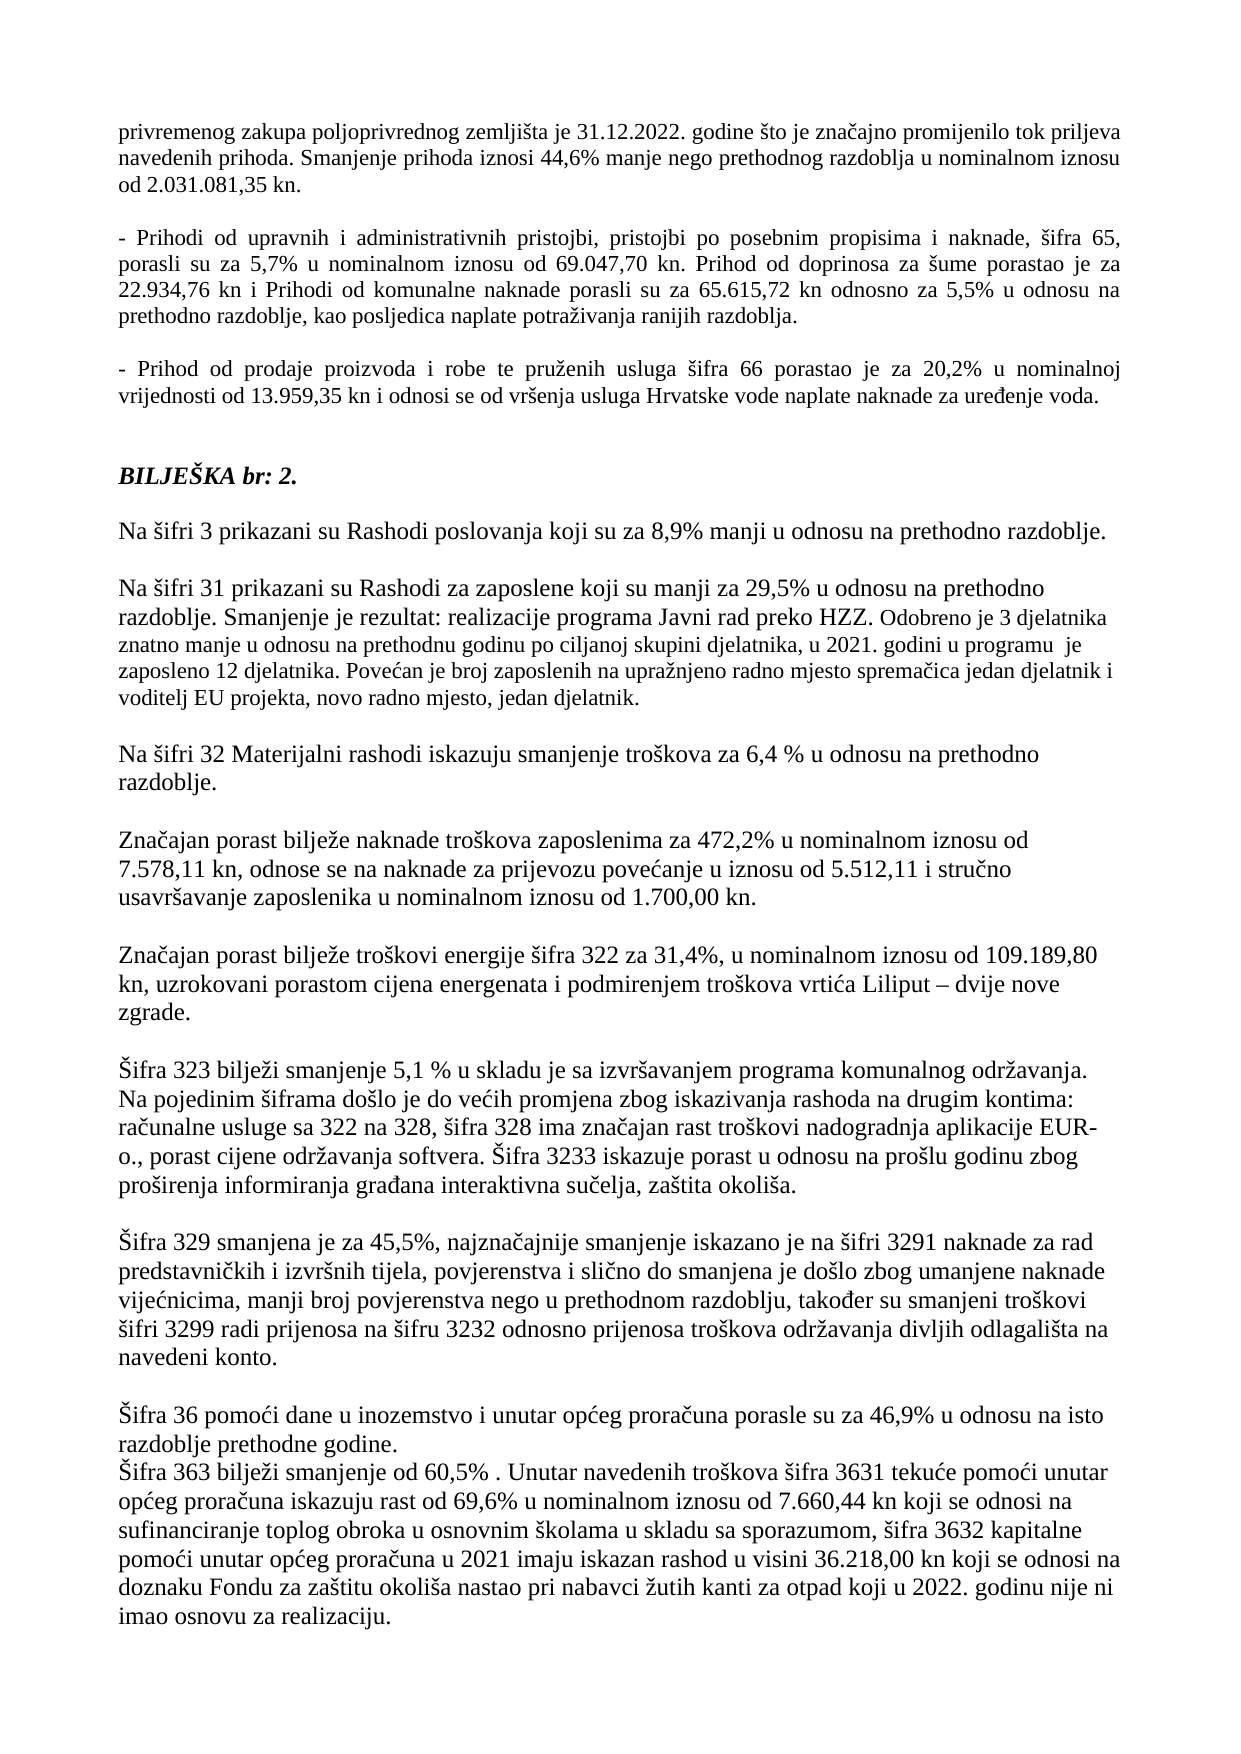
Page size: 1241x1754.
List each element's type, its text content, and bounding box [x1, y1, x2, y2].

text BILJEŠKA br: 2. [118, 461, 1122, 489]
text Na šifri 31 prikazani su Rashodi za zaposlene koji su manji za 29,5% u odnosu na prethodno razdoblje. Smanjenje je rezultat: realizacije programa Javni rad preko HZZ. Odobreno je 3 djelatnika znatno manje u odnosu na prethodnu godinu po ciljanoj skupini djelatnika, u 2021. godini u programu je zaposleno 12 djelatnika. Povećan je broj zaposlenih na upražnjeno radno mjesto spremačica jedan djelatnik i voditelj EU projekta, novo radno mjesto, jedan djelatnik. [118, 573, 1122, 710]
text Na šifri 32 Materijalni rashodi iskazuju smanjenje troškova za 6,4 % u odnosu na prethodno razdoblje. [118, 739, 1122, 796]
text Šifra 323 bilježi smanjenje 5,1 % u skladu je sa izvršavanjem programa komunalnog održavanja. [118, 1055, 1122, 1084]
text Na pojedinim šiframa došlo je do većih promjena zbog iskazivanja rashoda na drugim kontima: računalne usluge sa 322 na 328, šifra 328 ima značajan rast troškovi nadogradnja aplikacije EUR-o., porast cijene održavanja softvera. Šifra 3233 iskazuje porast u odnosu na prošlu godinu zbog proširenja informiranja građana interaktivna sučelja, zaštita okoliša. [118, 1084, 1122, 1199]
text Šifra 329 smanjena je za 45,5%, najznačajnije smanjenje iskazano je na šifri 3291 naknade za rad predstavničkih i izvršnih tijela, povjerenstva i slično do smanjena je došlo zbog umanjene naknade vijećnicima, manji broj povjerenstva nego u prethodnom razdoblju, također su smanjeni troškovi šifri 3299 radi prijenosa na šifru 3232 odnosno prijenosa troškova održavanja divljih odlagališta na navedeni konto. [118, 1227, 1122, 1371]
text Značajan porast bilježe troškovi energije šifra 322 za 31,4%, u nominalnom iznosu od 109.189,80 kn, uzrokovani porastom cijena energenata i podmirenjem troškova vrtića Liliput – dvije nove zgrade. [118, 940, 1122, 1026]
text Šifra 363 bilježi smanjenje od 60,5% . Unutar navedenih troškova šifra 3631 tekuće pomoći unutar općeg proračuna iskazuju rast od 69,6% u nominalnom iznosu od 7.660,44 kn koji se odnosi na sufinanciranje toplog obroka u osnovnim školama u skladu sa sporazumom, šifra 3632 kapitalne pomoći unutar općeg proračuna u 2021 imaju iskazan rashod u visini 36.218,00 kn koji se odnosi na doznaku Fondu za zaštitu okoliša nastao pri nabavci žutih kanti za otpad koji u 2022. godinu nije ni imao osnovu za realizaciju. [118, 1457, 1122, 1630]
text Značajan porast bilježe naknade troškova zaposlenima za 472,2% u nominalnom iznosu od 7.578,11 kn, odnose se na naknade za prijevozu povećanje u iznosu od 5.512,11 i stručno usavršavanje zaposlenika u nominalnom iznosu od 1.700,00 kn. [118, 825, 1122, 911]
text Na šifri 3 prikazani su Rashodi poslovanja koji su za 8,9% manji u odnosu na prethodno razdoblje. [118, 516, 1122, 544]
text Šifra 36 pomoći dane u inozemstvo i unutar općeg proračuna porasle su za 46,9% u odnosu na isto razdoblje prethodne godine. [118, 1400, 1122, 1457]
text - Prihodi od upravnih i administrativnih pristojbi, pristojbi po posebnim propisima i naknade, šifra 65, porasli su za 5,7% u nominalnom iznosu od 69.047,70 kn. Prihod od doprinosa za šume porastao je za 22.934,76 kn i Prihodi od komunalne naknade porasli su za 65.615,72 kn odnosno za 5,5% u odnosu na prethodno razdoblje, kao posljedica naplate potraživanja ranijih razdoblja. [118, 223, 1122, 329]
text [118, 118, 1122, 197]
text - Prihod od prodaje proizvoda i robe te pruženih usluga šifra 66 porastao je za 20,2% u nominalnoj vrijednosti od 13.959,35 kn i odnosi se od vršenja usluga Hrvatske vode naplate naknade za uređenje voda. [118, 355, 1122, 408]
